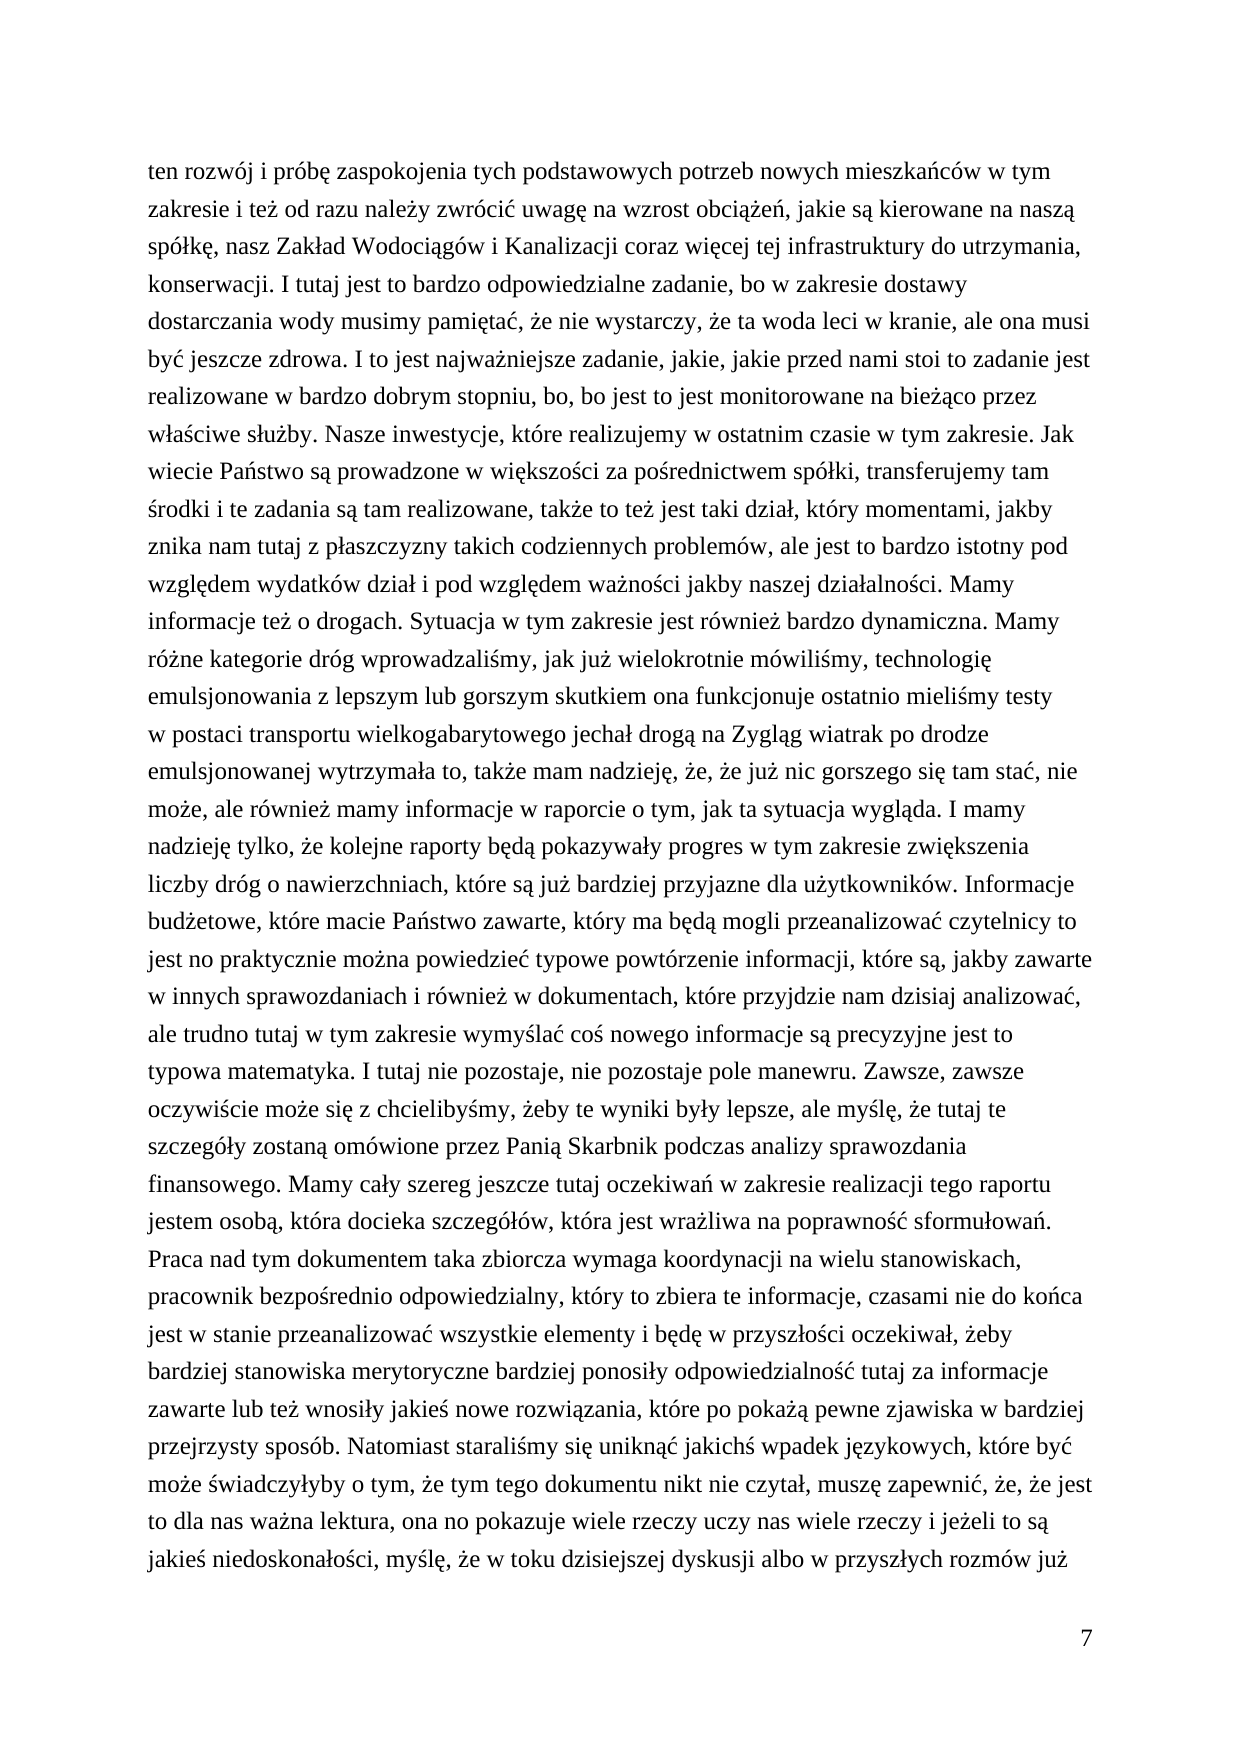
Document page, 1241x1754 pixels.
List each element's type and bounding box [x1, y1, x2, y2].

text [148, 148, 1093, 1573]
